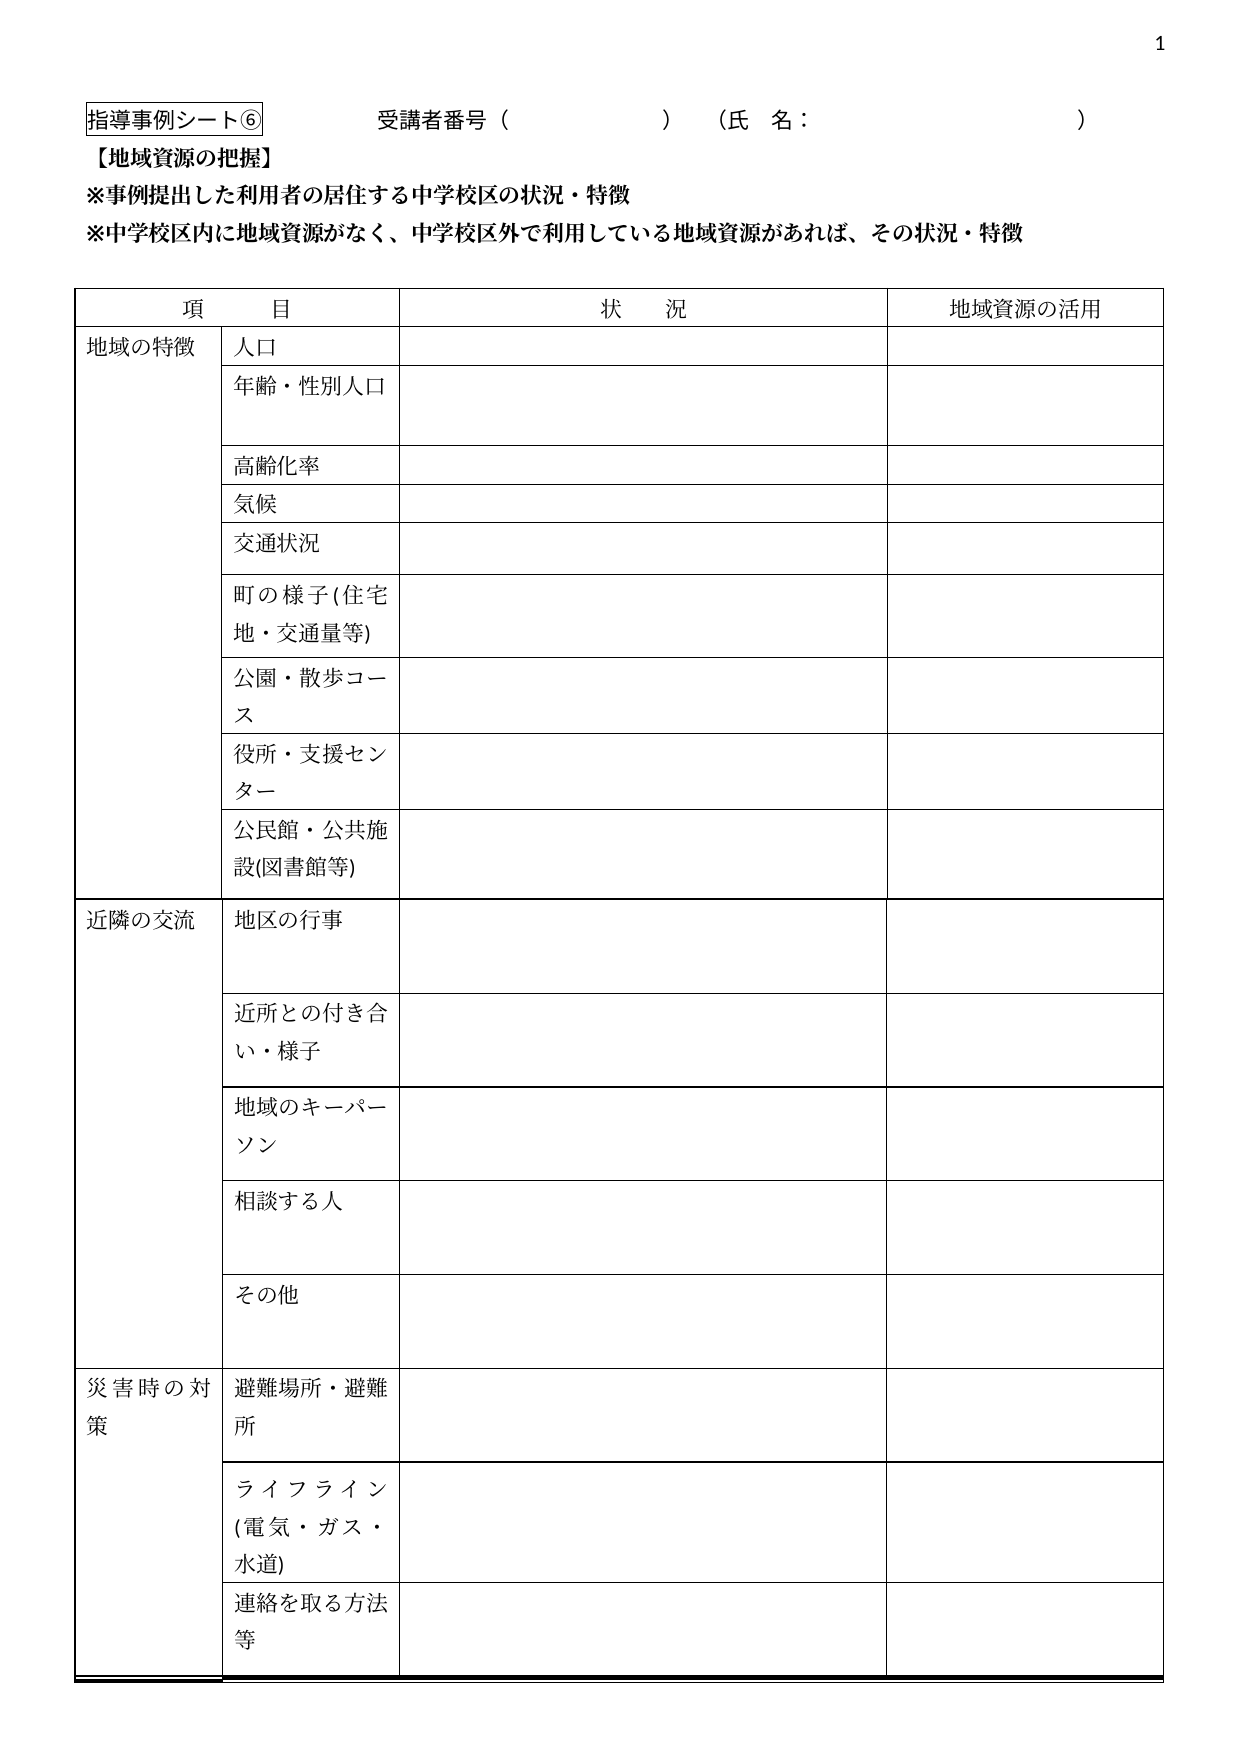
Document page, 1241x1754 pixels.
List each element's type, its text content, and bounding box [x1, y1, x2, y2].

table_header 近隣の交流 [76, 900, 222, 1368]
table_cell [400, 446, 887, 483]
table_cell 人口 [222, 327, 399, 365]
table_cell [400, 1463, 886, 1582]
table_cell 公民館・公共施設(図書館等) [222, 810, 399, 898]
table_header 地区の行事 [223, 900, 399, 993]
table_cell [400, 994, 886, 1086]
table_cell [888, 485, 1163, 522]
table_cell 地域の特徴 [76, 327, 221, 898]
table_cell [400, 1088, 886, 1180]
table_cell [400, 1369, 886, 1461]
table_header 指導事例シート⑥ 受講者番号（ ） （氏 名： ） [75, 100, 1164, 288]
table_cell 町の様子(住宅地・交通量等) [222, 575, 399, 657]
table_cell 相談する人 [223, 1181, 399, 1274]
table_cell [887, 1088, 1163, 1180]
table_cell [400, 575, 887, 657]
table_cell [400, 523, 887, 574]
table_cell 気候 [222, 485, 399, 522]
table_cell [887, 994, 1163, 1086]
table_cell [888, 366, 1163, 445]
table_cell [888, 327, 1163, 365]
table_cell [400, 485, 887, 522]
table_cell その他 [223, 1275, 399, 1368]
table_header [400, 900, 886, 993]
table_cell [400, 1275, 886, 1368]
table_cell [888, 810, 1163, 898]
table_cell [888, 446, 1163, 483]
table_cell 地域資源の活用 [888, 289, 1163, 326]
table_cell [400, 1583, 886, 1675]
table_cell 公園・散歩コース [222, 658, 399, 733]
table_header [887, 900, 1163, 993]
table_cell 災害時の対策 [76, 1369, 222, 1675]
table_cell [888, 734, 1163, 809]
table_cell 連絡を取る方法 等 [223, 1583, 399, 1675]
table_cell [400, 658, 887, 733]
table_cell 役所・支援センター [222, 734, 399, 809]
table_cell 状 況 [400, 289, 887, 326]
table_cell [400, 734, 887, 809]
table_cell [888, 658, 1163, 733]
table_cell 避難場所・避難所 [223, 1369, 399, 1461]
table_cell [888, 523, 1163, 574]
table_cell [400, 327, 887, 365]
table_cell [888, 575, 1163, 657]
table_cell ライフライン(電気・ガス・水道) [223, 1463, 399, 1582]
table_cell [887, 1275, 1163, 1368]
table_cell 項 目 [76, 289, 399, 326]
table_cell 近所との付き合い・様子 [223, 994, 399, 1086]
table_cell 年齢・性別人口 [222, 366, 399, 445]
table_cell 地域のキーパーソン [223, 1088, 399, 1180]
table_cell 高齢化率 [222, 446, 399, 483]
table_cell [887, 1181, 1163, 1274]
table_cell [887, 1369, 1163, 1461]
table_cell [400, 1181, 886, 1274]
table_cell [887, 1463, 1163, 1582]
table_cell [400, 366, 887, 445]
table_cell [400, 810, 887, 898]
table_cell [887, 1583, 1163, 1675]
table_cell 交通状況 [222, 523, 399, 574]
